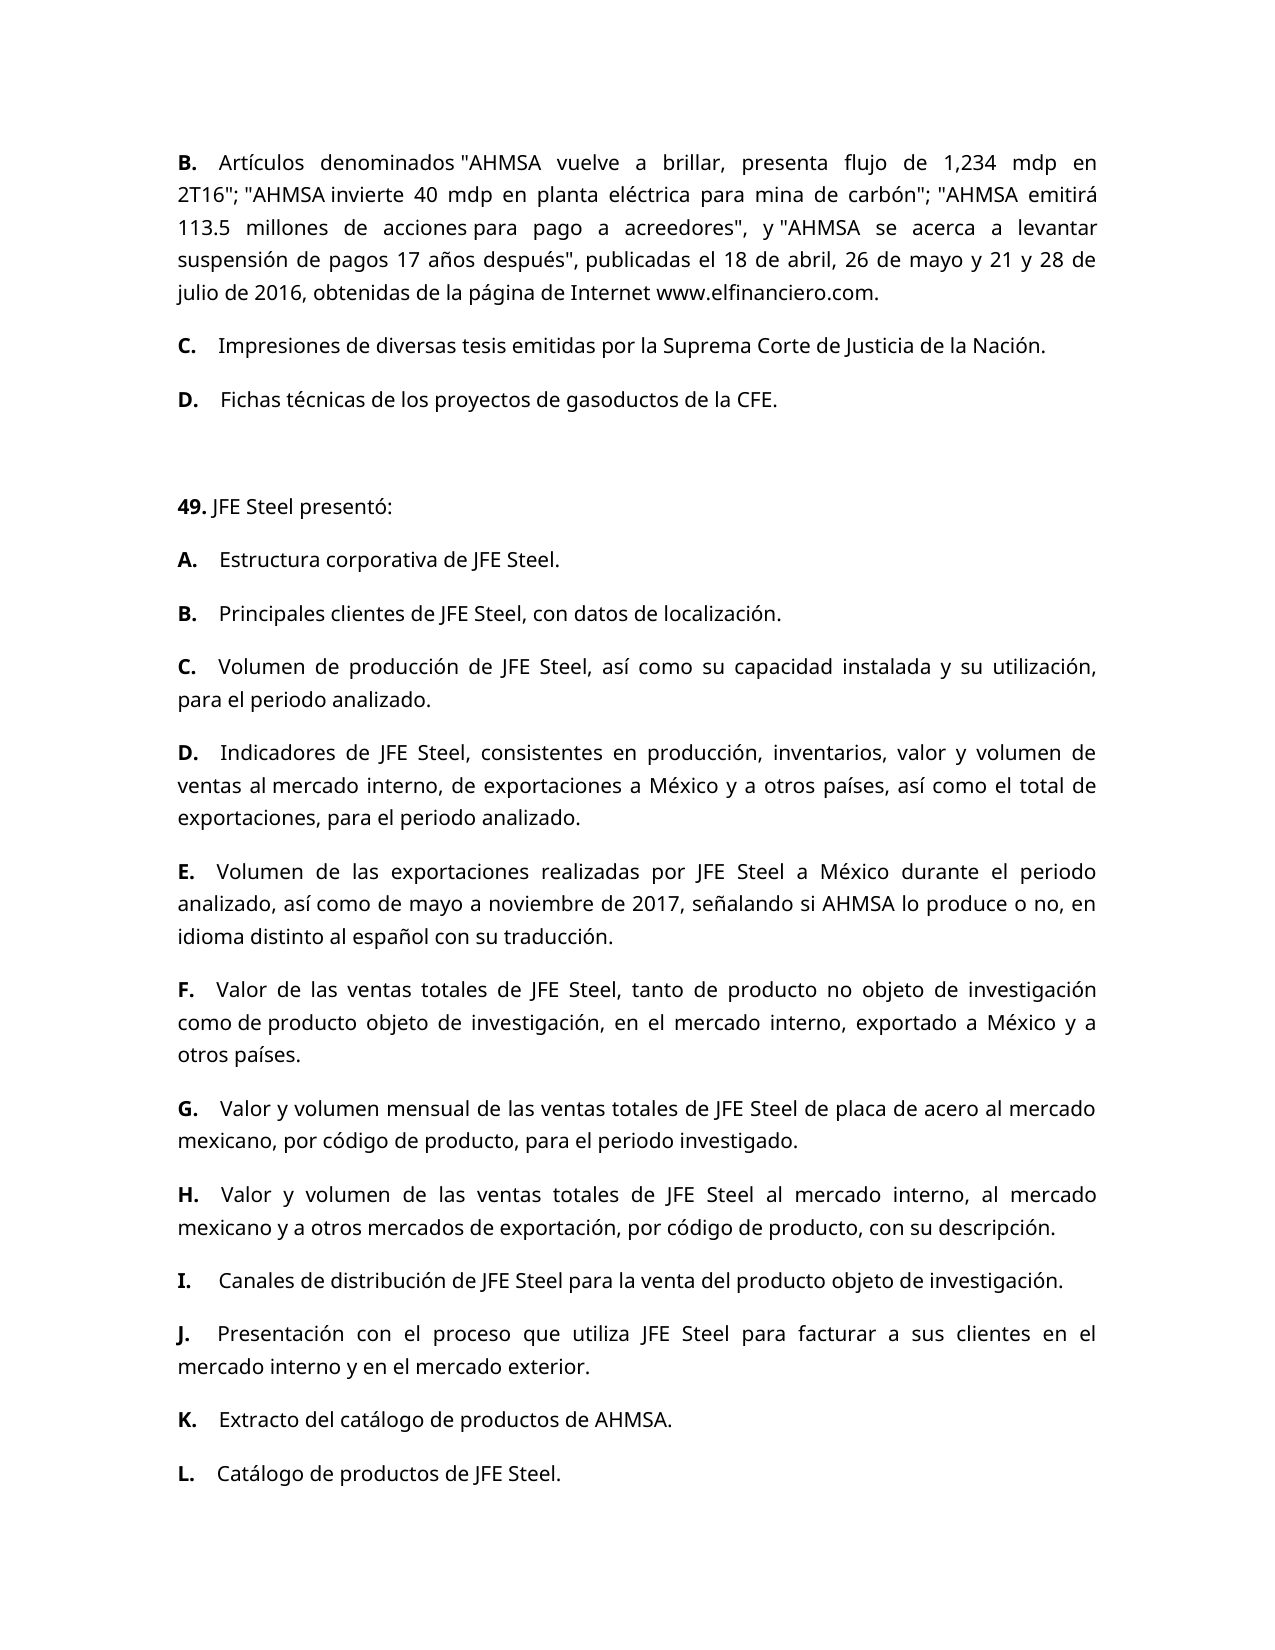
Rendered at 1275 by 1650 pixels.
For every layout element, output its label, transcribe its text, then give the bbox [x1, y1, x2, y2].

text B. Principales clientes de JFE Steel, con datos de localización. [177, 599, 1098, 627]
text C. Impresiones de diversas tesis emitidas por la Suprema Corte de Justicia de la Nación. [177, 331, 1098, 360]
text D. Indicadores de JFE Steel, consistentes en producción, inventarios, valor y volumen de ventas al mercado interno, de exportaciones a México y a otros países, así como el total de exportaciones, para el periodo analizado. [177, 738, 1098, 832]
text C. Volumen de producción de JFE Steel, así como su capacidad instalada y su utilización, para el periodo analizado. [177, 652, 1098, 713]
text G. Valor y volumen mensual de las ventas totales de JFE Steel de placa de acero al mercado mexicano, por código de producto, para el periodo investigado. [177, 1094, 1098, 1155]
text B. Artículos denominados "AHMSA vuelve a brillar, presenta flujo de 1,234 mdp en 2T16"; "AHMSA invierte 40 mdp en planta eléctrica para mina de carbón"; "AHMSA emitirá 113.5 millones de acciones para pago a acreedores", y "AHMSA se acerca a levantar suspensión de pagos 17 años después", publicadas el 18 de abril, 26 de mayo y 21 y 28 de julio de 2016, obtenidas de la página de Internet www.elfinanciero.com. [177, 148, 1098, 306]
text L. Catálogo de productos de JFE Steel. [177, 1459, 1098, 1487]
text F. Valor de las ventas totales de JFE Steel, tanto de producto no objeto de investigación como de producto objeto de investigación, en el mercado interno, exportado a México y a otros países. [177, 975, 1098, 1069]
text D. Fichas técnicas de los proyectos de gasoductos de la CFE. [177, 385, 1098, 413]
text E. Volumen de las exportaciones realizadas por JFE Steel a México durante el periodo analizado, así como de mayo a noviembre de 2017, señalando si AHMSA lo produce o no, en idioma distinto al español con su traducción. [177, 857, 1098, 950]
text A. Estructura corporativa de JFE Steel. [177, 545, 1098, 574]
text 49. JFE Steel presentó: [177, 492, 1098, 520]
text I. Canales de distribución de JFE Steel para la venta del producto objeto de investigación. [177, 1266, 1098, 1294]
text H. Valor y volumen de las ventas totales de JFE Steel al mercado interno, al mercado mexicano y a otros mercados de exportación, por código de producto, con su descripción. [177, 1180, 1098, 1241]
text J. Presentación con el proceso que utiliza JFE Steel para facturar a sus clientes en el mercado interno y en el mercado exterior. [177, 1319, 1098, 1381]
text K. Extracto del catálogo de productos de AHMSA. [177, 1406, 1098, 1434]
